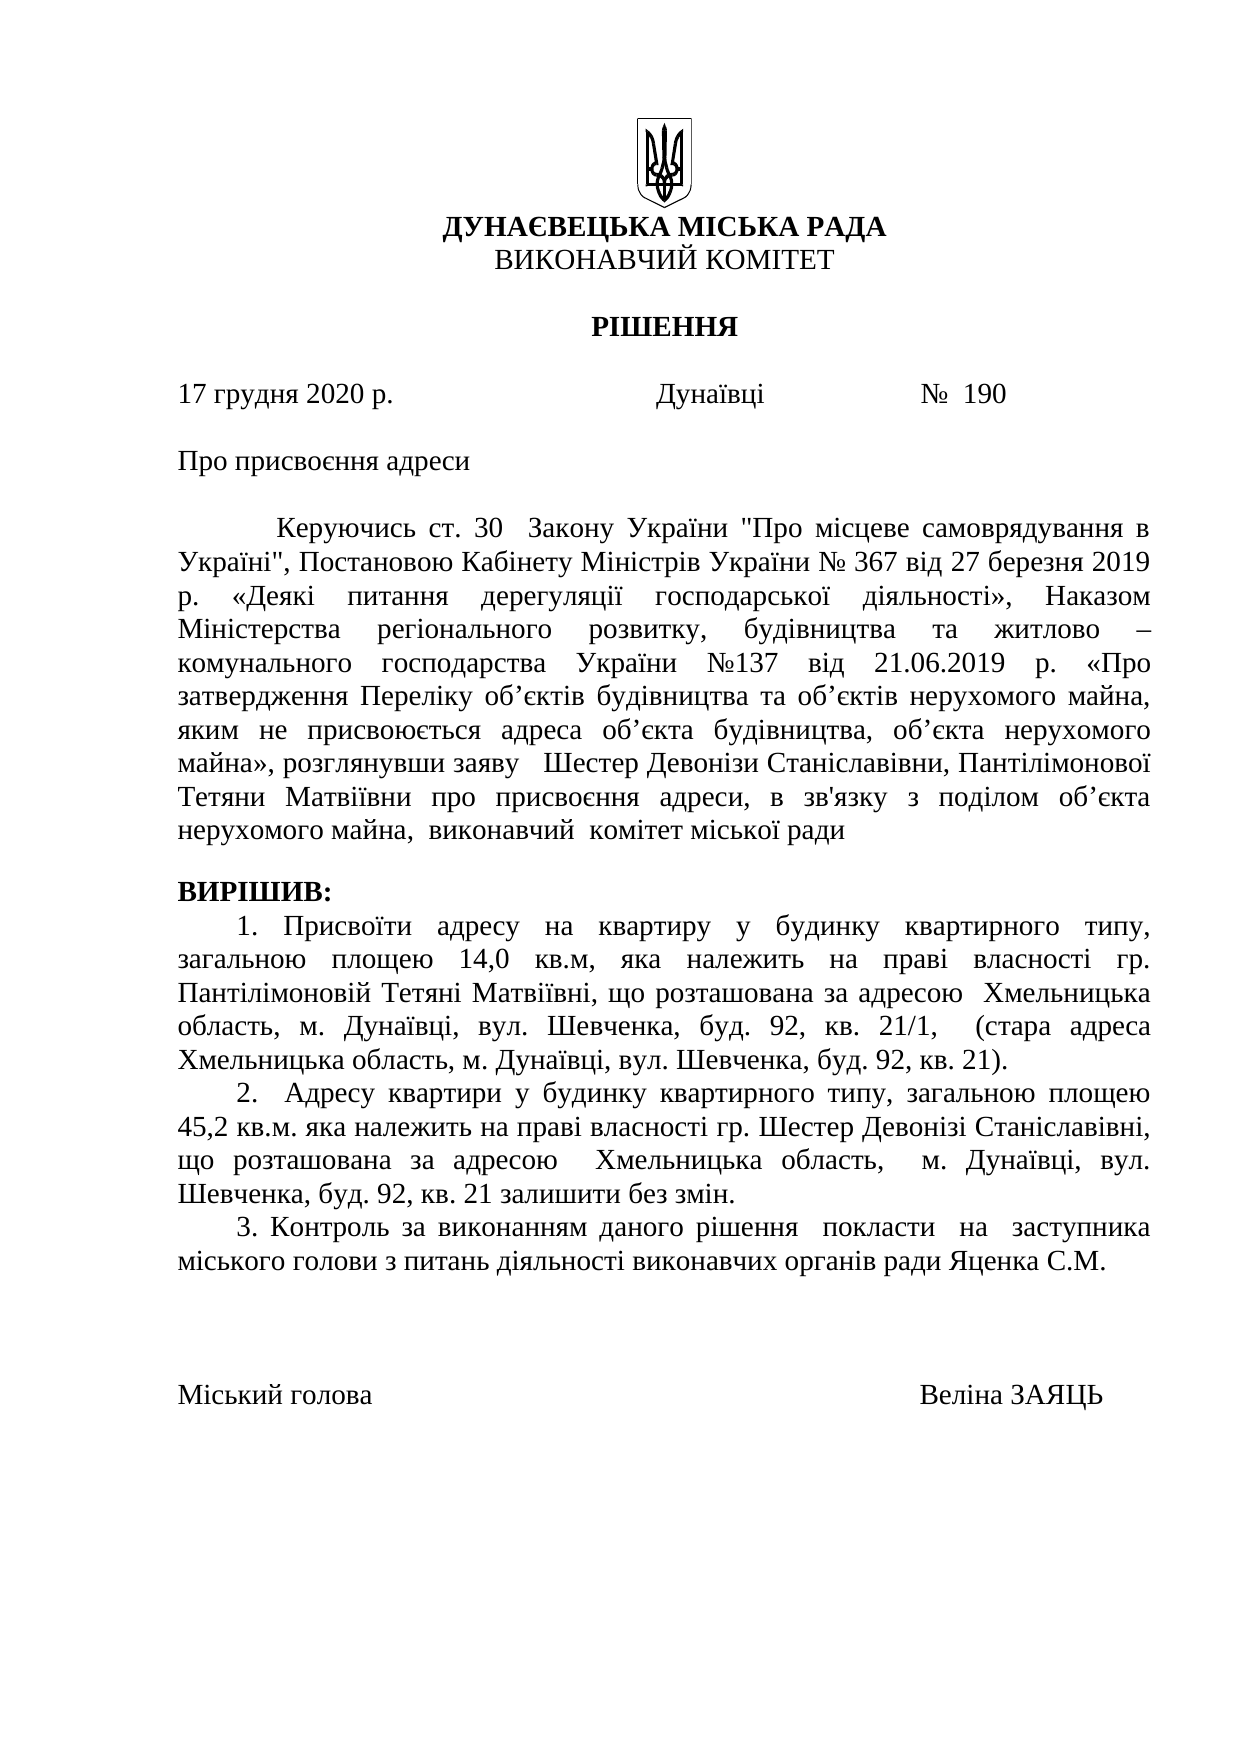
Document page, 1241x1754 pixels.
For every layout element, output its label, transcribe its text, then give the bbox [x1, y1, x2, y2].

text 1. Присвоїти адресу на квартиру у будинку квартирного типу, загальною площею 14,0 кв.м, яка належить на праві власності гр. Пантілімоновій Тетяні Матвіївні, що розташована за адресою Хмельницька область, м. Дунаївці, вул. Шевченка, буд. 92, кв. 21/1, (стара адреса Хмельницька область, м. Дунаївці, вул. Шевченка, буд. 92, кв. 21). [177, 908, 1152, 1075]
text 17 грудня 2020 р. Дунаївці № 190 [177, 376, 1152, 410]
text Міський голова Веліна ЗАЯЦЬ [177, 1377, 1152, 1411]
text 3. Контроль за виконанням даного рішення покласти на заступника міського голови з питань діяльності виконавчих органів ради Яценка С.М. [177, 1209, 1152, 1277]
text ВИРІШИВ: [177, 874, 1152, 908]
text Про присвоєння адреси [177, 443, 1152, 477]
text Керуючись ст. 30 Закону України "Про місцеве самоврядування в Україні", Постановою Кабінету Міністрів України № 367 від 27 березня 2019 р. «Деякі питання дерегуляції господарської діяльності», Наказом Міністерства регіонального розвитку, будівництва та житлово – комунального господарства України №137 від 21.06.2019 р. «Про затвердження Переліку об’єктів будівництва та об’єктів нерухомого майна, яким не присвоюється адреса об’єкта будівництва, об’єкта нерухомого майна», розглянувши заяву Шестер Девонізи Станіславівни, Пантілімонової Тетяни Матвіївни про присвоєння адреси, в зв'язку з поділом об’єкта нерухомого майна, виконавчий комітет міської ради [177, 511, 1152, 846]
text ВИКОНАВЧИЙ КОМІТЕТ [177, 242, 1152, 276]
text ДУНАЄВЕЦЬКА МІСЬКА РАДА [177, 209, 1152, 242]
text РІШЕННЯ [177, 309, 1152, 343]
text 2. Адресу квартири у будинку квартирного типу, загальною площею 45,2 кв.м. яка належить на праві власності гр. Шестер Девонізі Станіславівні, що розташована за адресою Хмельницька область, м. Дунаївці, вул. Шевченка, буд. 92, кв. 21 залишити без змін. [177, 1075, 1152, 1209]
